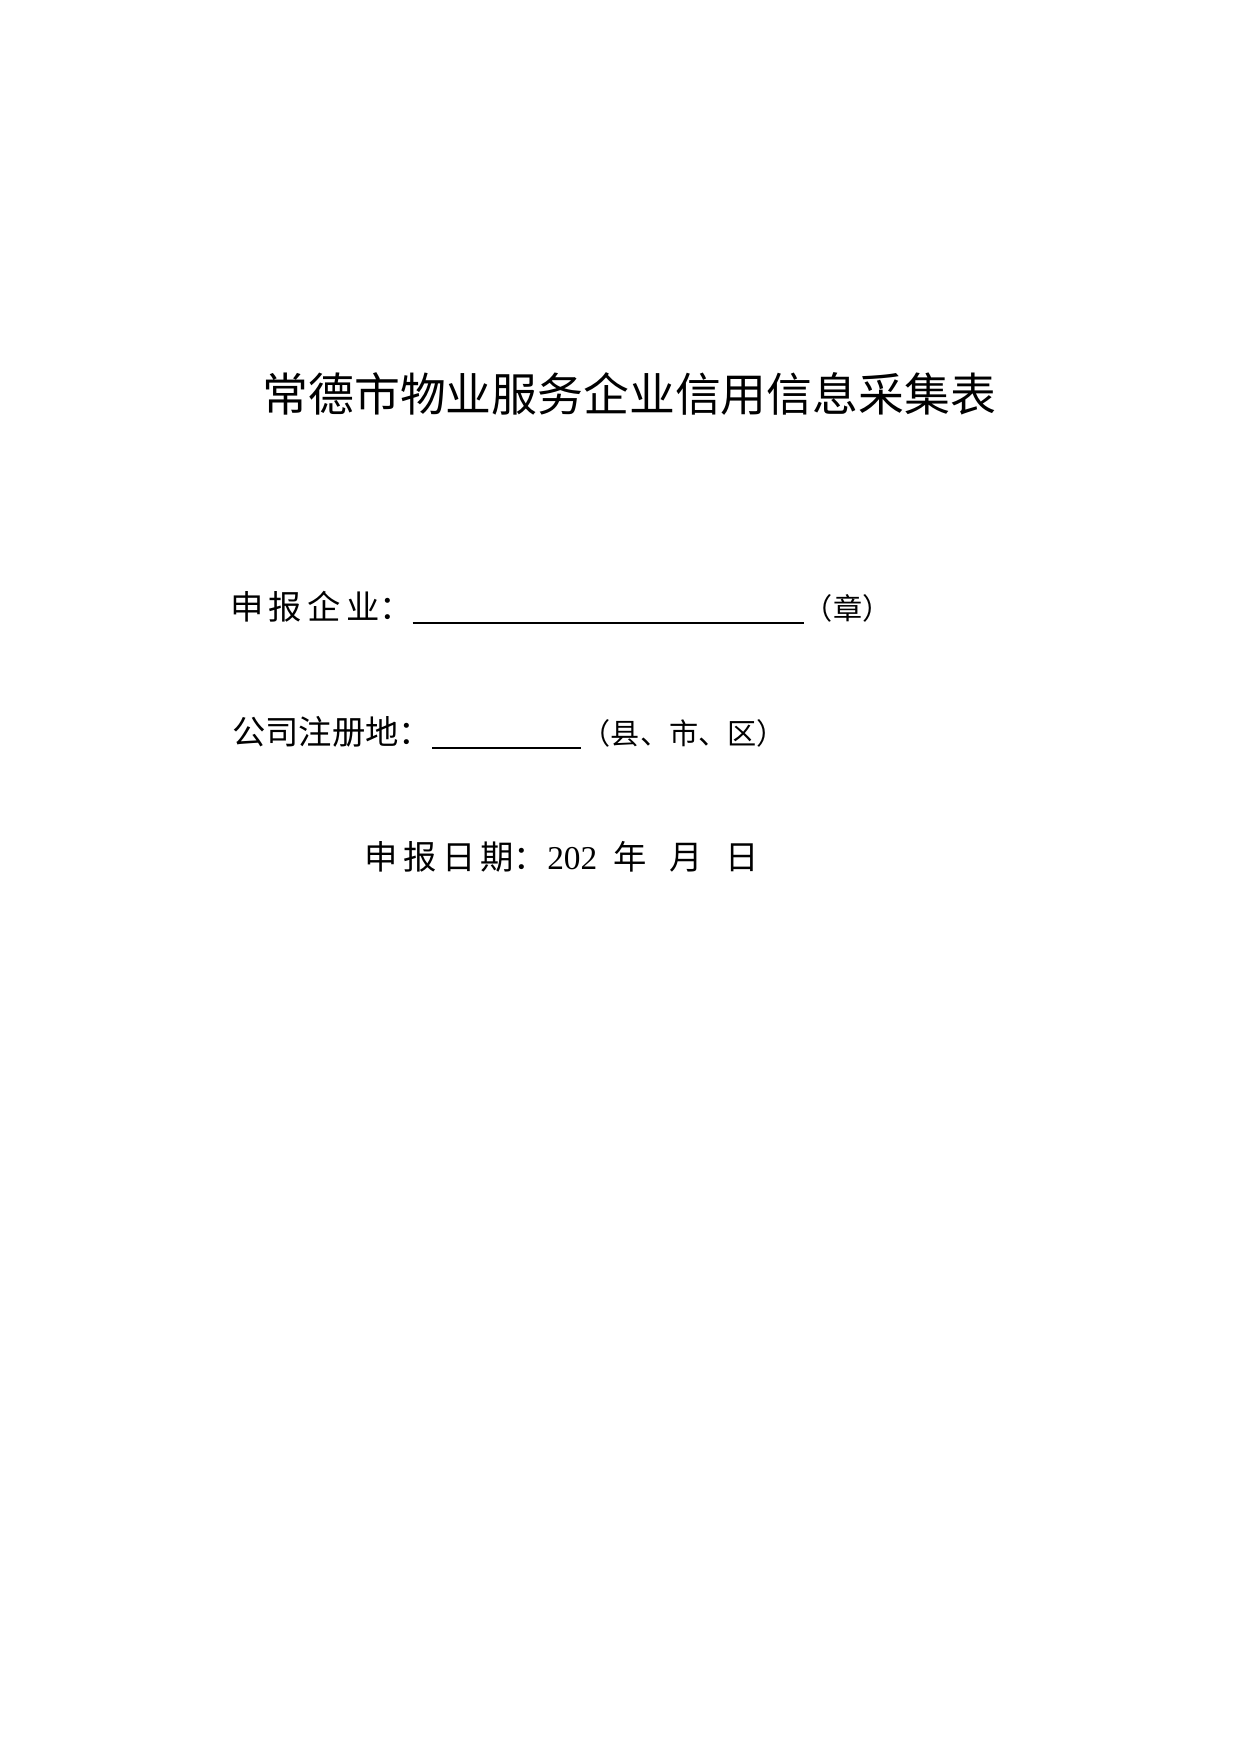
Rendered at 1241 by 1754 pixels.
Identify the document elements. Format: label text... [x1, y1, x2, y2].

text 公司注册地： （县、市、区） [165, 644, 1092, 769]
text 申报企业： （章） [165, 519, 1092, 644]
text 申报日期：202 年 月 日 [165, 769, 1092, 894]
text 常德市物业服务企业信用信息采集表 [165, 349, 1092, 434]
